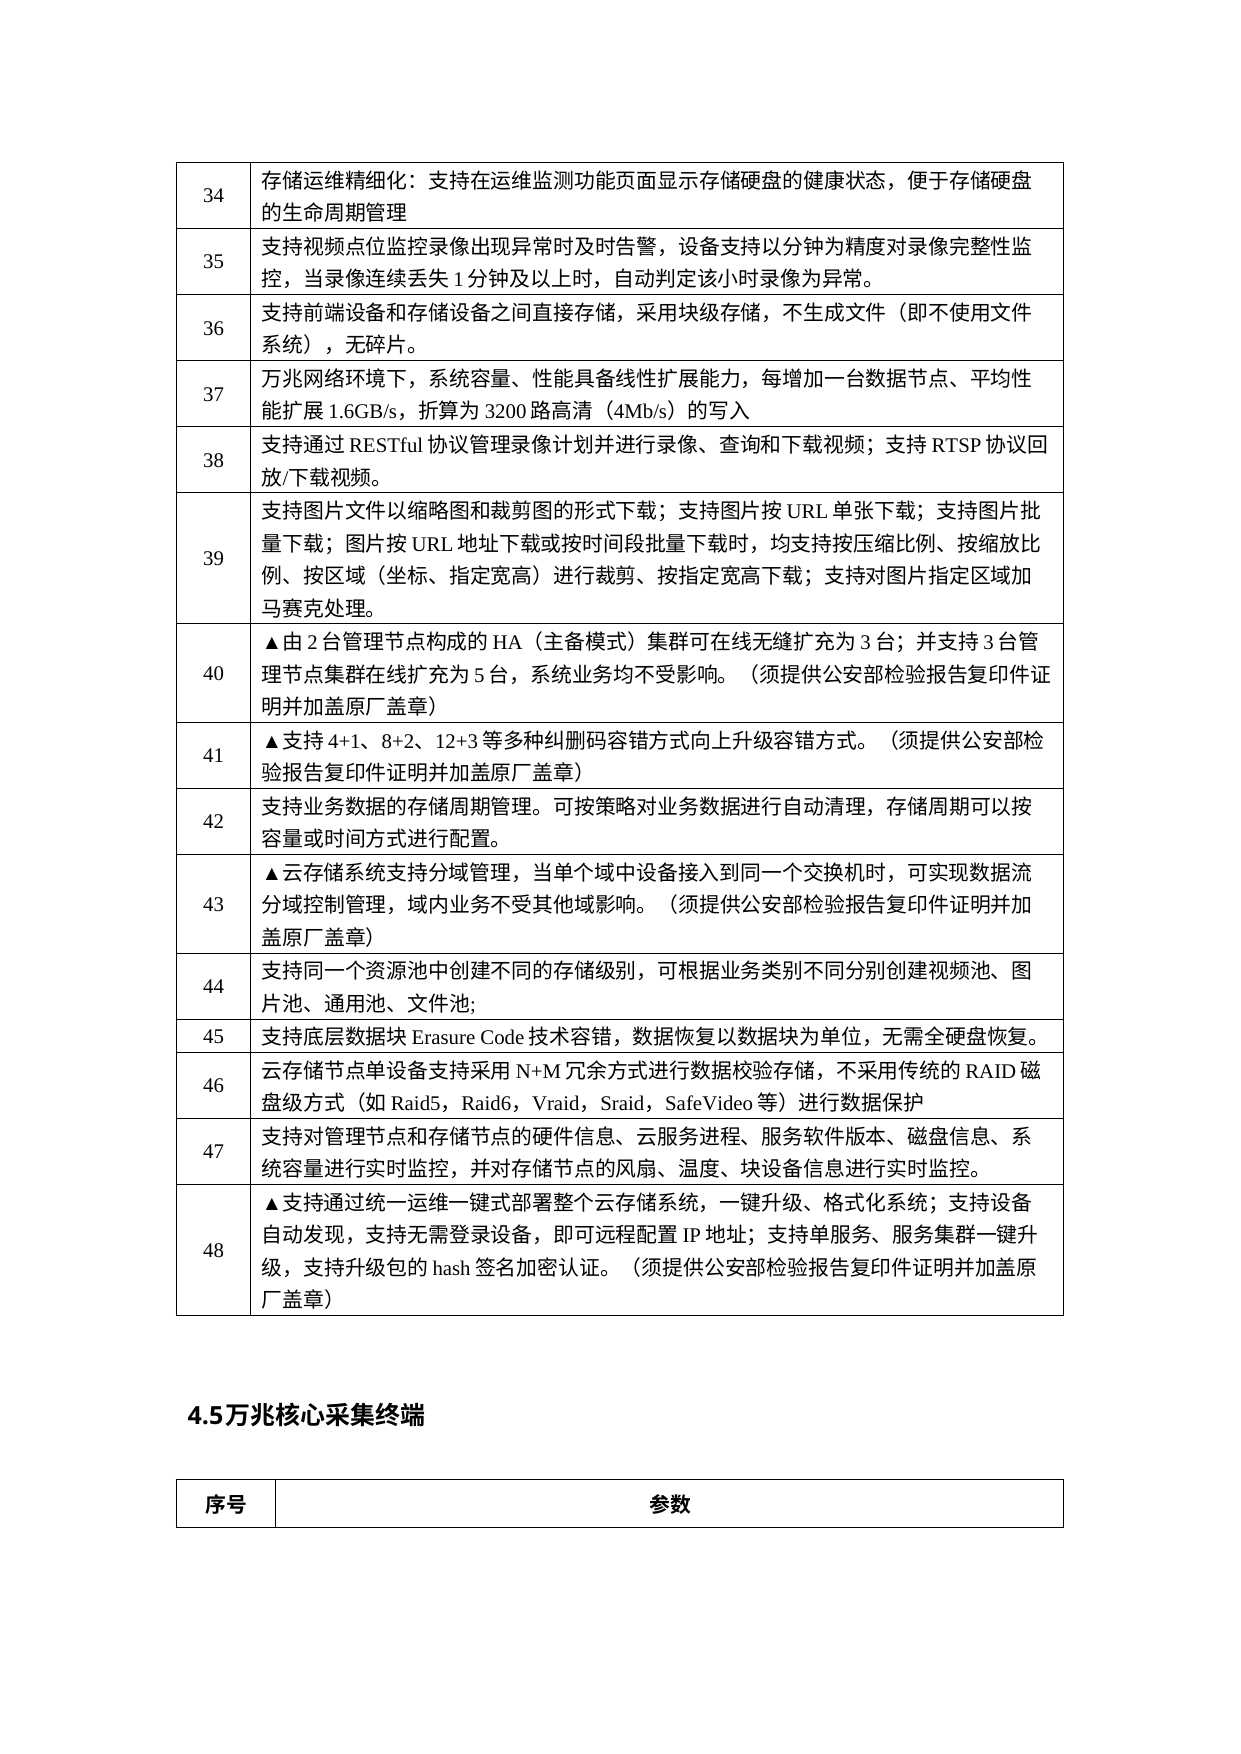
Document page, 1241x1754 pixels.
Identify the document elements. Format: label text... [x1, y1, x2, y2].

table_cell 万兆网络环境下，系统容量、性能具备线性扩展能力，每增加一台数据节点、平均性能扩展1.6GB/s，折算为3200路高清（4Mb/s）的写入 [251, 361, 1063, 426]
table_cell 34 [177, 163, 250, 228]
table_cell 37 [177, 361, 250, 426]
table_cell 41 [177, 723, 250, 788]
table_cell 38 [177, 427, 250, 492]
table_cell 存储运维精细化：支持在运维监测功能页面显示存储硬盘的健康状态，便于存储硬盘的生命周期管理 [251, 163, 1063, 228]
table_cell 支持底层数据块Erasure Code技术容错，数据恢复以数据块为单位，无需全硬盘恢复。 [251, 1020, 1063, 1052]
table_cell 支持业务数据的存储周期管理。可按策略对业务数据进行自动清理，存储周期可以按容量或时间方式进行配置。 [251, 789, 1063, 854]
table_cell 39 [177, 493, 250, 623]
table_cell 支持图片文件以缩略图和裁剪图的形式下载；支持图片按URL单张下载；支持图片批量下载；图片按URL地址下载或按时间段批量下载时，均支持按压缩比例、按缩放比例、按区域（坐标、指定宽高）进行裁剪、按指定宽高下载；支持对图片指定区域加马赛克处理。 [251, 493, 1063, 623]
table_cell 35 [177, 229, 250, 294]
table_header 参数 [276, 1480, 1063, 1527]
table_cell 支持前端设备和存储设备之间直接存储，采用块级存储，不生成文件（即不使用文件系统），无碎片。 [251, 295, 1063, 360]
table_cell 36 [177, 295, 250, 360]
table_cell 云存储节点单设备支持采用N+M冗余方式进行数据校验存储，不采用传统的RAID磁盘级方式（如Raid5，Raid6，Vraid，Sraid，SafeVideo等）进行数据保护 [251, 1053, 1063, 1118]
table_cell 47 [177, 1119, 250, 1184]
subtitle 万兆核心采集终端 [187, 1381, 1053, 1446]
table_cell ▲云存储系统支持分域管理，当单个域中设备接入到同一个交换机时，可实现数据流分域控制管理，域内业务不受其他域影响。（须提供公安部检验报告复印件证明并加盖原厂盖章） [251, 855, 1063, 952]
table_cell ▲支持4+1、8+2、12+3等多种纠删码容错方式向上升级容错方式。（须提供公安部检验报告复印件证明并加盖原厂盖章） [251, 723, 1063, 788]
table_cell 支持通过RESTful协议管理录像计划并进行录像、查询和下载视频；支持RTSP协议回放/下载视频。 [251, 427, 1063, 492]
table_cell 42 [177, 789, 250, 854]
table_cell 43 [177, 855, 250, 952]
table_cell 45 [177, 1020, 250, 1052]
table_cell 支持同一个资源池中创建不同的存储级别，可根据业务类别不同分别创建视频池、图片池、通用池、文件池; [251, 954, 1063, 1018]
table_cell ▲支持通过统一运维一键式部署整个云存储系统，一键升级、格式化系统；支持设备自动发现，支持无需登录设备，即可远程配置IP地址；支持单服务、服务集群一键升级，支持升级包的hash签名加密认证。（须提供公安部检验报告复印件证明并加盖原厂盖章） [251, 1185, 1063, 1315]
table_cell 44 [177, 954, 250, 1018]
table_cell 46 [177, 1053, 250, 1118]
table_cell ▲由2台管理节点构成的HA（主备模式）集群可在线无缝扩充为3台；并支持3台管理节点集群在线扩充为5台，系统业务均不受影响。（须提供公安部检验报告复印件证明并加盖原厂盖章） [251, 624, 1063, 722]
table_cell 40 [177, 624, 250, 722]
table_cell 支持视频点位监控录像出现异常时及时告警，设备支持以分钟为精度对录像完整性监控，当录像连续丢失1分钟及以上时，自动判定该小时录像为异常。 [251, 229, 1063, 294]
table_cell 48 [177, 1185, 250, 1315]
table_header 序号 [177, 1480, 275, 1527]
table_cell 支持对管理节点和存储节点的硬件信息、云服务进程、服务软件版本、磁盘信息、系统容量进行实时监控，并对存储节点的风扇、温度、块设备信息进行实时监控。 [251, 1119, 1063, 1184]
